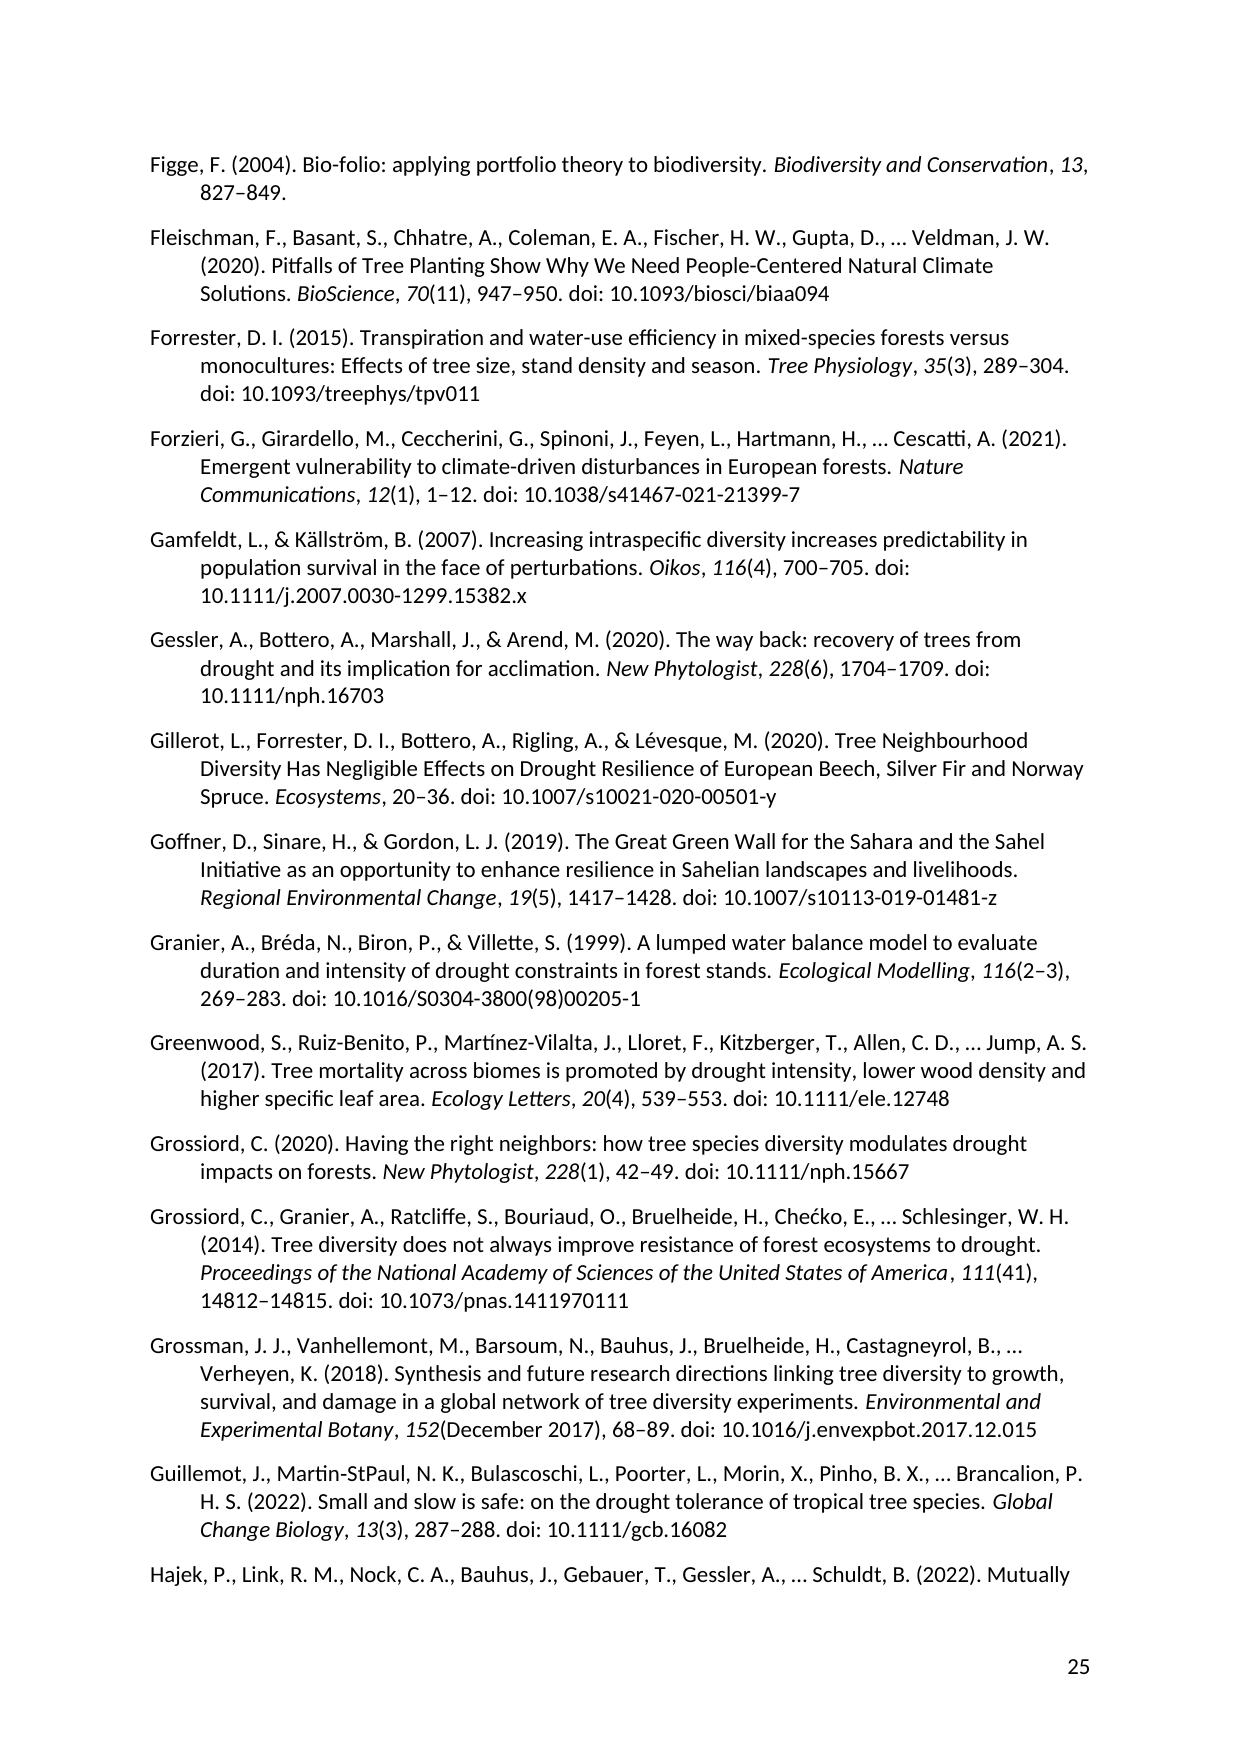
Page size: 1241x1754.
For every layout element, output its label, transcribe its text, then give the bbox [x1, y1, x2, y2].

text Gamfeldt, L., & Källström, B. (2007). Increasing intraspecific diversity increases predictability in population survival in the face of perturbations. Oikos, 116(4), 700–705. doi: 10.1111/j.2007.0030-1299.15382.x [150, 525, 1090, 609]
text Forzieri, G., Girardello, M., Ceccherini, G., Spinoni, J., Feyen, L., Hartmann, H., … Cescatti, A. (2021). Emergent vulnerability to climate-driven disturbances in European forests. Nature Communications, 12(1), 1–12. doi: 10.1038/s41467-021-21399-7 [150, 424, 1090, 508]
text Forrester, D. I. (2015). Transpiration and water-use efficiency in mixed-species forests versus monocultures: Effects of tree size, stand density and season. Tree Physiology, 35(3), 289–304. doi: 10.1093/treephys/tpv011 [150, 323, 1090, 407]
text Granier, A., Bréda, N., Biron, P., & Villette, S. (1999). A lumped water balance model to evaluate duration and intensity of drought constraints in forest stands. Ecological Modelling, 116(2–3), 269–283. doi: 10.1016/S0304-3800(98)00205-1 [150, 928, 1090, 1012]
text Grossman, J. J., Vanhellemont, M., Barsoum, N., Bauhus, J., Bruelheide, H., Castagneyrol, B., … Verheyen, K. (2018). Synthesis and future research directions linking tree diversity to growth, survival, and damage in a global network of tree diversity experiments. Environmental and Experimental Botany, 152(December 2017), 68–89. doi: 10.1016/j.envexpbot.2017.12.015 [150, 1331, 1090, 1443]
text Guillemot, J., Martin‐StPaul, N. K., Bulascoschi, L., Poorter, L., Morin, X., Pinho, B. X., … Brancalion, P. H. S. (2022). Small and slow is safe: on the drought tolerance of tropical tree species. Global Change Biology, 13(3), 287–288. doi: 10.1111/gcb.16082 [150, 1459, 1090, 1543]
text Figge, F. (2004). Bio-folio: applying portfolio theory to biodiversity. Biodiversity and Conservation, 13, 827–849. [150, 150, 1090, 206]
text Fleischman, F., Basant, S., Chhatre, A., Coleman, E. A., Fischer, H. W., Gupta, D., … Veldman, J. W. (2020). Pitfalls of Tree Planting Show Why We Need People-Centered Natural Climate Solutions. BioScience, 70(11), 947–950. doi: 10.1093/biosci/biaa094 [150, 223, 1090, 307]
text Goffner, D., Sinare, H., & Gordon, L. J. (2019). The Great Green Wall for the Sahara and the Sahel Initiative as an opportunity to enhance resilience in Sahelian landscapes and livelihoods. Regional Environmental Change, 19(5), 1417–1428. doi: 10.1007/s10113-019-01481-z [150, 827, 1090, 911]
text Grossiord, C. (2020). Having the right neighbors: how tree species diversity modulates drought impacts on forests. New Phytologist, 228(1), 42–49. doi: 10.1111/nph.15667 [150, 1129, 1090, 1185]
text Gillerot, L., Forrester, D. I., Bottero, A., Rigling, A., & Lévesque, M. (2020). Tree Neighbourhood Diversity Has Negligible Effects on Drought Resilience of European Beech, Silver Fir and Norway Spruce. Ecosystems, 20–36. doi: 10.1007/s10021-020-00501-y [150, 726, 1090, 810]
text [150, 1560, 1090, 1588]
text Gessler, A., Bottero, A., Marshall, J., & Arend, M. (2020). The way back: recovery of trees from drought and its implication for acclimation. New Phytologist, 228(6), 1704–1709. doi: 10.1111/nph.16703 [150, 626, 1090, 710]
text Greenwood, S., Ruiz-Benito, P., Martínez-Vilalta, J., Lloret, F., Kitzberger, T., Allen, C. D., … Jump, A. S. (2017). Tree mortality across biomes is promoted by drought intensity, lower wood density and higher specific leaf area. Ecology Letters, 20(4), 539–553. doi: 10.1111/ele.12748 [150, 1028, 1090, 1113]
text Grossiord, C., Granier, A., Ratcliffe, S., Bouriaud, O., Bruelheide, H., Chećko, E., … Schlesinger, W. H. (2014). Tree diversity does not always improve resistance of forest ecosystems to drought. Proceedings of the National Academy of Sciences of the United States of America, 111(41), 14812–14815. doi: 10.1073/pnas.1411970111 [150, 1202, 1090, 1314]
